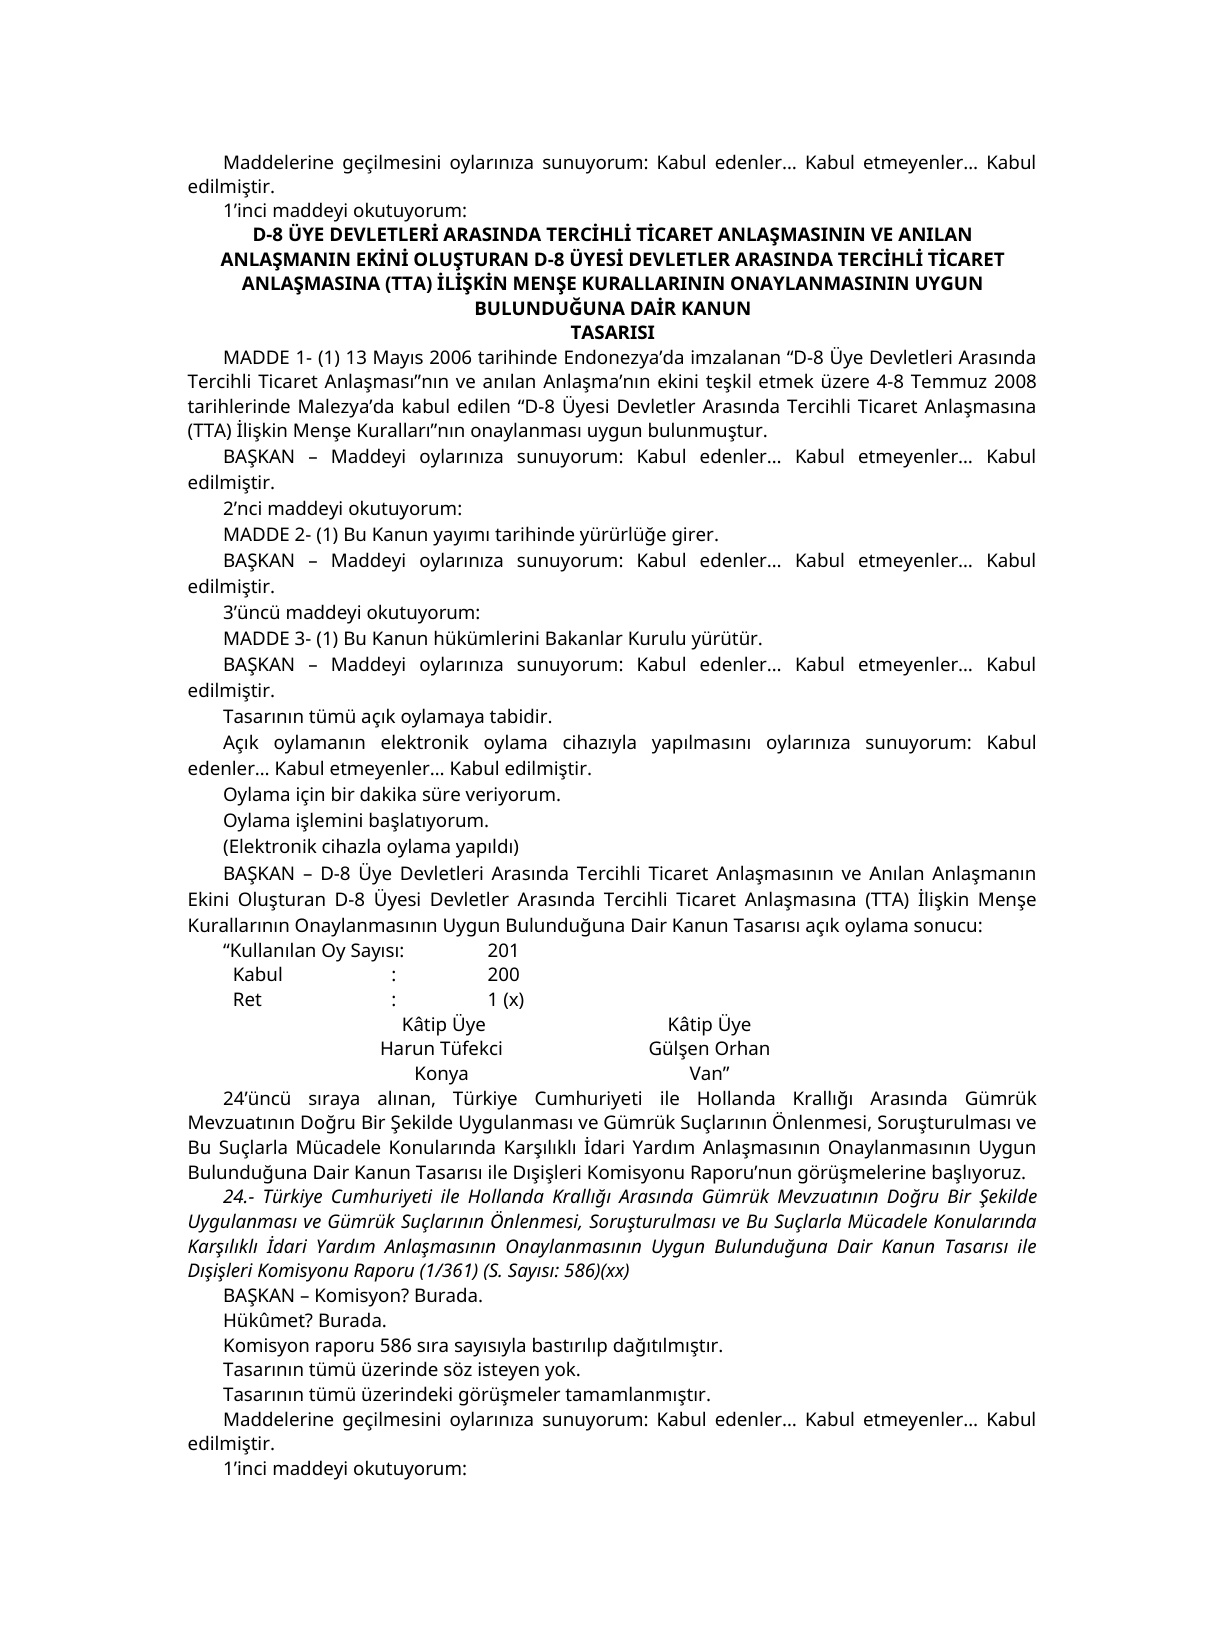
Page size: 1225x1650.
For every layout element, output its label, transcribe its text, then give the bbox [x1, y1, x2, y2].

text 2’nci maddeyi okutuyorum: [187, 494, 1037, 521]
table_cell Harun Tüfekci Gülşen Orhan [176, 1036, 1041, 1061]
text MADDE 2- (1) Bu Kanun yayımı tarihinde yürürlüğe girer. [187, 521, 1037, 547]
text “Kullanılan Oy Sayısı: 201 [187, 937, 1037, 962]
text BAŞKAN – Komisyon? Burada. [187, 1283, 1037, 1308]
text 24’üncü sıraya alınan, Türkiye Cumhuriyeti ile Hollanda Krallığı Arasında Gümrük Mevzuatının Doğru Bir Şekilde Uygulanması ve Gümrük Suçlarının Önlenmesi, Soruşturulması ve Bu Suçlarla Mücadele Konularında Karşılıklı İdari Yardım Anlaşmasının Onaylanmasının Uygun Bulunduğuna Dair Kanun Tasarısı ile Dışişleri Komisyonu Raporu’nun görüşmelerine başlıyoruz. [187, 1085, 1037, 1184]
text 3’üncü maddeyi okutuyorum: [187, 599, 1037, 625]
text 24.- Türkiye Cumhuriyeti ile Hollanda Krallığı Arasında Gümrük Mevzuatının Doğru Bir Şekilde Uygulanması ve Gümrük Suçlarının Önlenmesi, Soruşturulması ve Bu Suçlarla Mücadele Konularında Karşılıklı İdari Yardım Anlaşmasının Onaylanmasının Uygun Bulunduğuna Dair Kanun Tasarısı ile Dışişleri Komisyonu Raporu (1/361) (S. Sayısı: 586)(xx) [187, 1184, 1037, 1283]
text BAŞKAN – Maddeyi oylarınıza sunuyorum: Kabul edenler… Kabul etmeyenler… Kabul edilmiştir. [187, 442, 1037, 494]
text Kabul : 200 [187, 962, 1037, 987]
text (Elektronik cihazla oylama yapıldı) [187, 833, 1037, 859]
text TASARISI [187, 320, 1037, 344]
text Oylama için bir dakika süre veriyorum. [187, 781, 1037, 807]
text 1’inci maddeyi okutuyorum: [187, 198, 1037, 222]
text Maddelerine geçilmesini oylarınıza sunuyorum: Kabul edenler… Kabul etmeyenler… Kabul edilmiştir. [187, 1406, 1037, 1456]
text BAŞKAN – Maddeyi oylarınıza sunuyorum: Kabul edenler… Kabul etmeyenler… Kabul edilmiştir. [187, 547, 1037, 599]
text D-8 ÜYE DEVLETLERİ ARASINDA TERCİHLİ TİCARET ANLAŞMASININ VE ANILAN ANLAŞMANIN EKİNİ OLUŞTURAN D-8 ÜYESİ DEVLETLER ARASINDA TERCİHLİ TİCARET ANLAŞMASINA (TTA) İLİŞKİN MENŞE KURALLARININ ONAYLANMASININ UYGUN BULUNDUĞUNA DAİR KANUN [187, 222, 1037, 320]
text Ret : 1 (x) [187, 987, 1037, 1011]
table_cell Konya Van” [176, 1061, 1041, 1085]
text BAŞKAN – Maddeyi oylarınıza sunuyorum: Kabul edenler… Kabul etmeyenler… Kabul edilmiştir. [187, 651, 1037, 703]
text MADDE 1- (1) 13 Mayıs 2006 tarihinde Endonezya’da imzalanan “D-8 Üye Devletleri Arasında Tercihli Ticaret Anlaşması”nın ve anılan Anlaşma’nın ekini teşkil etmek üzere 4-8 Temmuz 2008 tarihlerinde Malezya’da kabul edilen “D-8 Üyesi Devletler Arasında Tercihli Ticaret Anlaşmasına (TTA) İlişkin Menşe Kuralları”nın onaylanması uygun bulunmuştur. [187, 344, 1037, 442]
text Komisyon raporu 586 sıra sayısıyla bastırılıp dağıtılmıştır. [187, 1332, 1037, 1357]
text Maddelerine geçilmesini oylarınıza sunuyorum: Kabul edenler… Kabul etmeyenler… Kabul edilmiştir. [187, 150, 1037, 198]
text MADDE 3- (1) Bu Kanun hükümlerini Bakanlar Kurulu yürütür. [187, 625, 1037, 651]
text BAŞKAN – D-8 Üye Devletleri Arasında Tercihli Ticaret Anlaşmasının ve Anılan Anlaşmanın Ekini Oluşturan D-8 Üyesi Devletler Arasında Tercihli Ticaret Anlaşmasına (TTA) İlişkin Menşe Kurallarının Onaylanmasının Uygun Bulunduğuna Dair Kanun Tasarısı açık oylama sonucu: [187, 859, 1037, 937]
text Oylama işlemini başlatıyorum. [187, 807, 1037, 833]
text Açık oylamanın elektronik oylama cihazıyla yapılmasını oylarınıza sunuyorum: Kabul edenler… Kabul etmeyenler… Kabul edilmiştir. [187, 729, 1037, 781]
text Hükûmet? Burada. [187, 1308, 1037, 1332]
text 1’inci maddeyi okutuyorum: [187, 1456, 1037, 1480]
table_header Kâtip Üye Kâtip Üye [176, 1011, 1041, 1036]
text Tasarının tümü üzerinde söz isteyen yok. [187, 1357, 1037, 1382]
text Tasarının tümü açık oylamaya tabidir. [187, 703, 1037, 729]
text Tasarının tümü üzerindeki görüşmeler tamamlanmıştır. [187, 1382, 1037, 1406]
